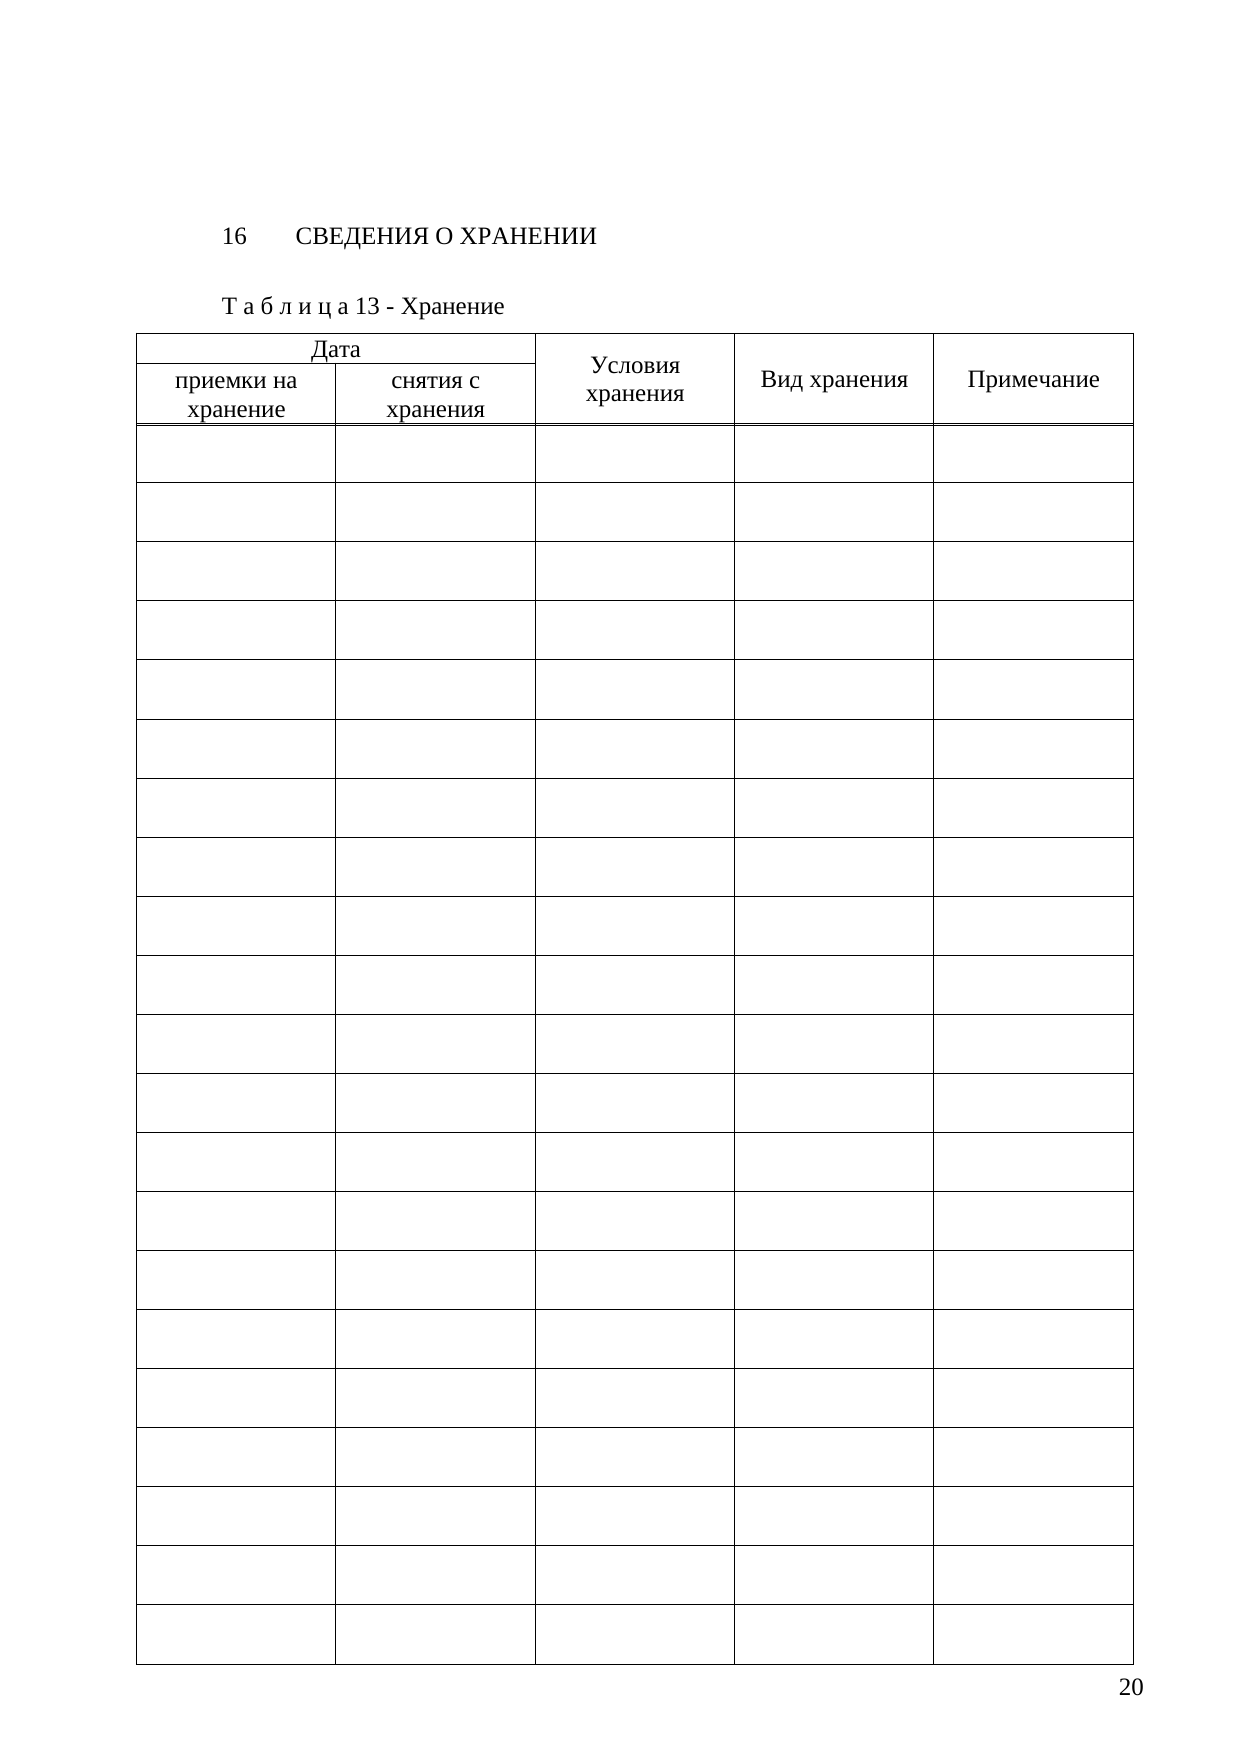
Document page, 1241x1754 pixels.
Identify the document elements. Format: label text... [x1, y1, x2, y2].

table_cell [137, 1546, 335, 1604]
table_header Вид хранения [735, 334, 933, 423]
table_cell [735, 660, 933, 718]
table_cell [137, 1428, 335, 1486]
subtitle СВЕДЕНИЯ О ХРАНЕНИИ [148, 221, 1181, 250]
table_cell [735, 1133, 933, 1191]
table_cell [934, 1487, 1133, 1545]
table_cell [536, 1015, 734, 1073]
table_cell [536, 1546, 734, 1604]
table_cell [536, 838, 734, 896]
table_cell приемки на хранение [137, 364, 335, 423]
table_cell [934, 542, 1133, 600]
table_cell [137, 601, 335, 659]
table_cell [336, 720, 535, 777]
table_cell [934, 720, 1133, 777]
table_cell [934, 1074, 1133, 1132]
table_cell [137, 660, 335, 718]
table_cell [336, 1428, 535, 1486]
table_cell [735, 1428, 933, 1486]
table_cell [735, 1251, 933, 1309]
table_cell [137, 1251, 335, 1309]
table_cell [336, 779, 535, 837]
table_header Условия хранения [536, 334, 734, 423]
table_cell [934, 660, 1133, 718]
table_cell [336, 601, 535, 659]
table_cell [735, 542, 933, 600]
table_cell [934, 1133, 1133, 1191]
table_cell [735, 601, 933, 659]
table_cell [536, 779, 734, 837]
table_cell [137, 1074, 335, 1132]
table_header Примечание [934, 334, 1133, 423]
table_cell [934, 1251, 1133, 1309]
table_cell [735, 1369, 933, 1427]
table_cell [934, 1369, 1133, 1427]
table_cell [336, 897, 535, 955]
table_cell [735, 720, 933, 777]
table_cell [137, 1310, 335, 1368]
table_cell [336, 1546, 535, 1604]
table_cell [137, 956, 335, 1014]
table_cell [934, 838, 1133, 896]
table_cell [137, 483, 335, 541]
table_cell [137, 720, 335, 777]
table_cell [137, 1133, 335, 1191]
table_cell [536, 660, 734, 718]
text Т а б л и ц а 13 - Хранение [148, 291, 1181, 320]
table_cell [735, 1192, 933, 1250]
table_cell [934, 1192, 1133, 1250]
table_cell [336, 660, 535, 718]
table_cell [137, 779, 335, 837]
table_cell [137, 1015, 335, 1073]
table_cell [735, 426, 933, 482]
table_cell [536, 1428, 734, 1486]
table_cell [336, 426, 535, 482]
table_cell [735, 779, 933, 837]
table_cell [137, 1192, 335, 1250]
table_cell [137, 838, 335, 896]
table_cell [536, 1133, 734, 1191]
table_cell [536, 1605, 734, 1663]
table_cell [336, 1133, 535, 1191]
table_cell [536, 483, 734, 541]
table_cell [735, 1310, 933, 1368]
table_cell [934, 426, 1133, 482]
table_cell [336, 838, 535, 896]
table_cell [137, 1605, 335, 1663]
table_cell [735, 1487, 933, 1545]
table_cell [336, 483, 535, 541]
table_cell [735, 483, 933, 541]
table_cell [934, 1310, 1133, 1368]
table_cell [735, 897, 933, 955]
table_header Дата [137, 334, 535, 362]
table_cell [934, 779, 1133, 837]
table_cell [735, 1074, 933, 1132]
table_cell [735, 1015, 933, 1073]
table_cell [735, 956, 933, 1014]
table_cell [336, 542, 535, 600]
table_cell [536, 720, 734, 777]
table_cell [137, 426, 335, 482]
table_cell [735, 1546, 933, 1604]
table_cell [536, 1487, 734, 1545]
table_cell [336, 1310, 535, 1368]
table_cell [934, 601, 1133, 659]
table_cell [137, 1487, 335, 1545]
table_cell [536, 542, 734, 600]
table_cell [934, 897, 1133, 955]
table_cell [934, 1428, 1133, 1486]
table_cell [934, 483, 1133, 541]
table_cell [336, 1192, 535, 1250]
table_cell снятия с хранения [336, 364, 535, 423]
table_cell [137, 542, 335, 600]
table_cell [536, 1192, 734, 1250]
table_cell [336, 1015, 535, 1073]
table_cell [336, 1251, 535, 1309]
table_cell [536, 426, 734, 482]
table_cell [536, 1074, 734, 1132]
table_cell [137, 1369, 335, 1427]
table_cell [735, 838, 933, 896]
table_cell [536, 601, 734, 659]
table_cell [536, 956, 734, 1014]
table_cell [934, 1605, 1133, 1663]
table_cell [336, 1605, 535, 1663]
table_cell [536, 1369, 734, 1427]
table_cell [336, 956, 535, 1014]
table_cell [336, 1369, 535, 1427]
table_cell [536, 1310, 734, 1368]
table_cell [336, 1487, 535, 1545]
table_cell [137, 897, 335, 955]
table_cell [536, 897, 734, 955]
table_cell [536, 1251, 734, 1309]
table_cell [934, 956, 1133, 1014]
table_cell [735, 1605, 933, 1663]
table_cell [934, 1546, 1133, 1604]
table_cell [336, 1074, 535, 1132]
table_cell [934, 1015, 1133, 1073]
